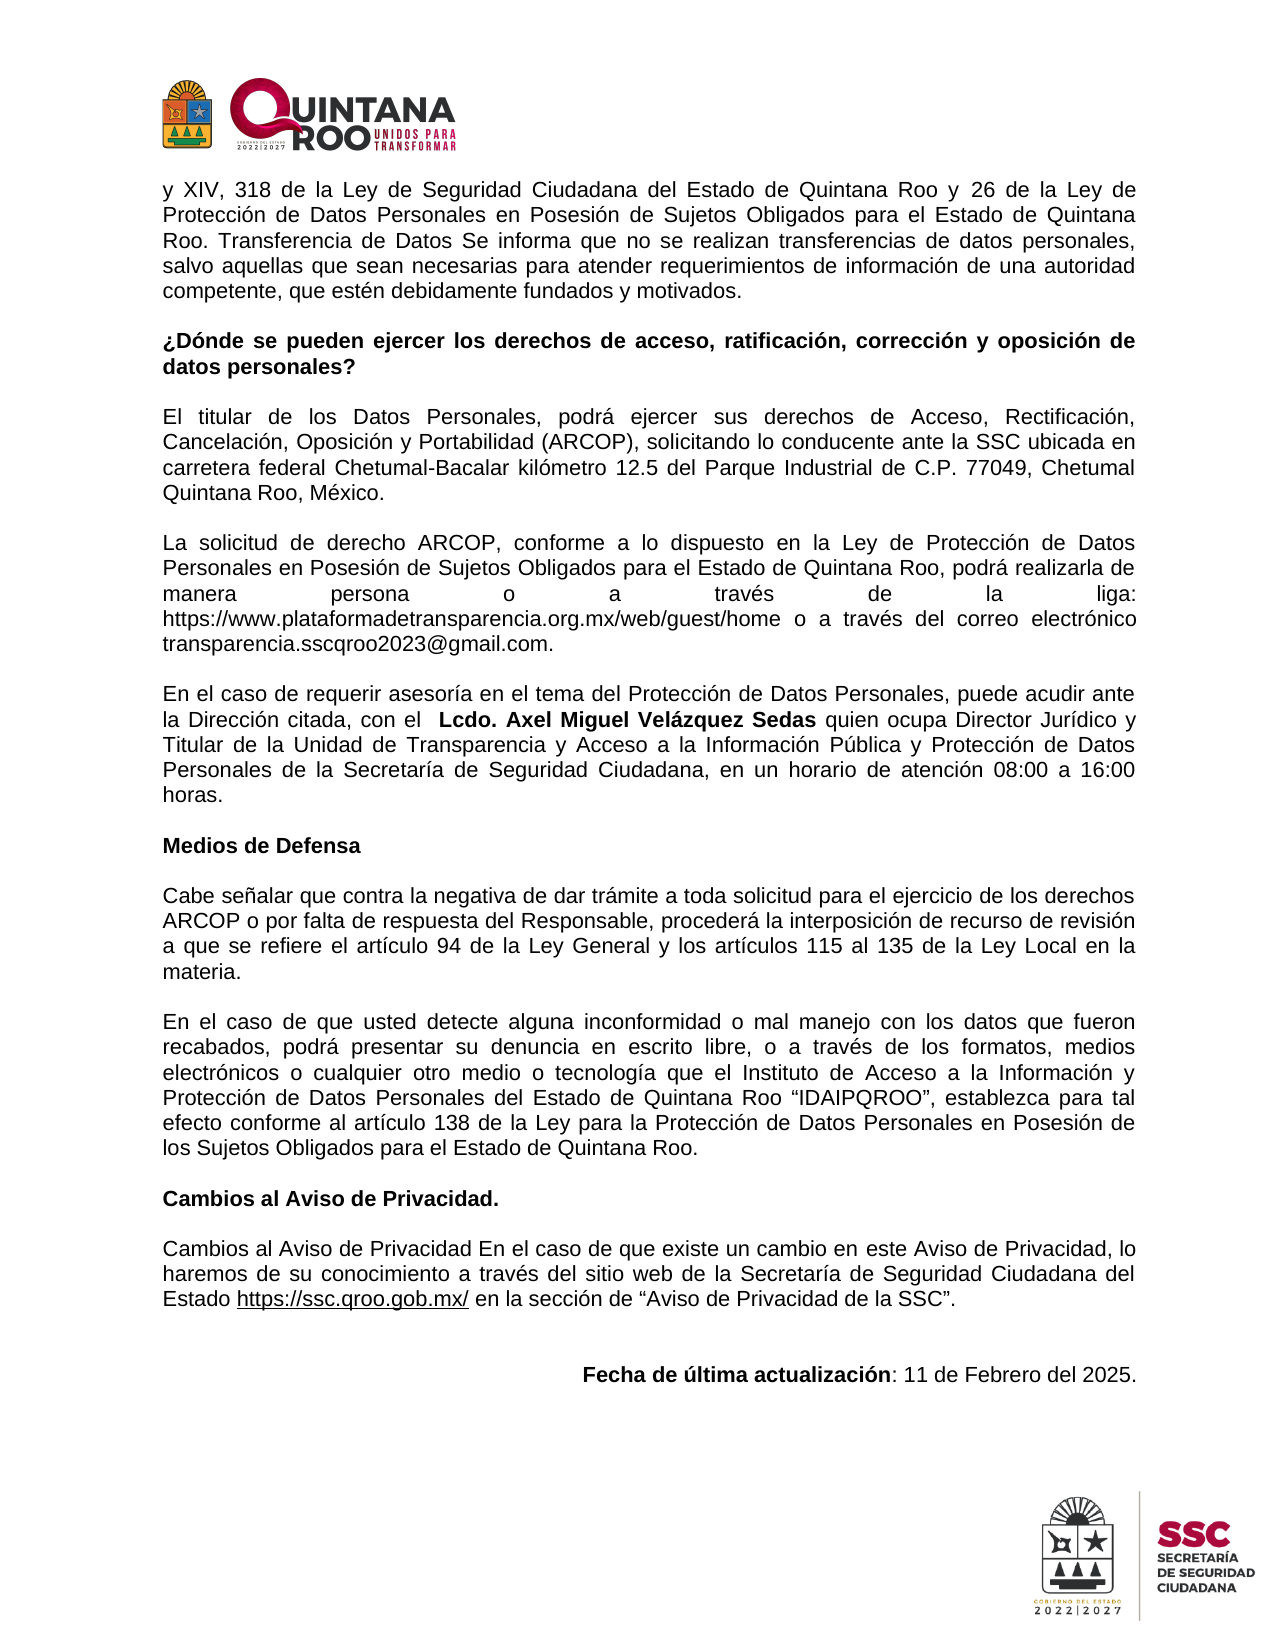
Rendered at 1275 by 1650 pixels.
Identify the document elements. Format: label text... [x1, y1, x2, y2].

text Cambios al Aviso de Privacidad. [162, 1186, 1137, 1211]
picture [162, 75, 458, 152]
picture [1016, 1478, 1258, 1623]
text La solicitud de derecho ARCOP, conforme a lo dispuesto en la Ley de Protección de Datos Personales en Posesión de Sujetos Obligados para el Estado de Quintana Roo, podrá realizarla de manera persona o a través de la liga: https://www.plataformadetransparencia.org.mx/web/guest/home o a través del correo electrónico transparencia.sscqroo2023@gmail.com. [162, 530, 1137, 656]
text Medios de Defensa [162, 833, 1137, 858]
text En el caso de que usted detecte alguna inconformidad o mal manejo con los datos que fueron recabados, podrá presentar su denuncia en escrito libre, o a través de los formatos, medios electrónicos o cualquier otro medio o tecnología que el Instituto de Acceso a la Información y Protección de Datos Personales del Estado de Quintana Roo “IDAIPQROO”, establezca para tal efecto conforme al artículo 138 de la Ley para la Protección de Datos Personales en Posesión de los Sujetos Obligados para el Estado de Quintana Roo. [162, 1009, 1137, 1160]
text Cambios al Aviso de Privacidad En el caso de que existe un cambio en este Aviso de Privacidad, lo haremos de su conocimiento a través del sitio web de la Secretaría de Seguridad Ciudadana del Estado https://ssc.qroo.gob.mx/ en la sección de “Aviso de Privacidad de la SSC”. [162, 1236, 1137, 1312]
text ¿Dónde se pueden ejercer los derechos de acceso, ratificación, corrección y oposición de datos personales? [162, 328, 1137, 379]
text En el caso de requerir asesoría en el tema del Protección de Datos Personales, puede acudir ante la Dirección citada, con el Lcdo. Axel Miguel Velázquez Sedas quien ocupa Director Jurídico y Titular de la Unidad de Transparencia y Acceso a la Información Pública y Protección de Datos Personales de la Secretaría de Seguridad Ciudadana, en un horario de atención 08:00 a 16:00 horas. [162, 681, 1137, 807]
text Cabe señalar que contra la negativa de dar trámite a toda solicitud para el ejercicio de los derechos ARCOP o por falta de respuesta del Responsable, procederá la interposición de recurso de revisión a que se refiere el artículo 94 de la Ley General y los artículos 115 al 135 de la Ley Local en la materia. [162, 883, 1137, 984]
text El titular de los Datos Personales, podrá ejercer sus derechos de Acceso, Rectificación, Cancelación, Oposición y Portabilidad (ARCOP), solicitando lo conducente ante la SSC ubicada en carretera federal Chetumal-Bacalar kilómetro 12.5 del Parque Industrial de C.P. 77049, Chetumal Quintana Roo, México. [162, 404, 1137, 505]
text Fecha de última actualización: 11 de Febrero del 2025. [162, 1362, 1137, 1387]
